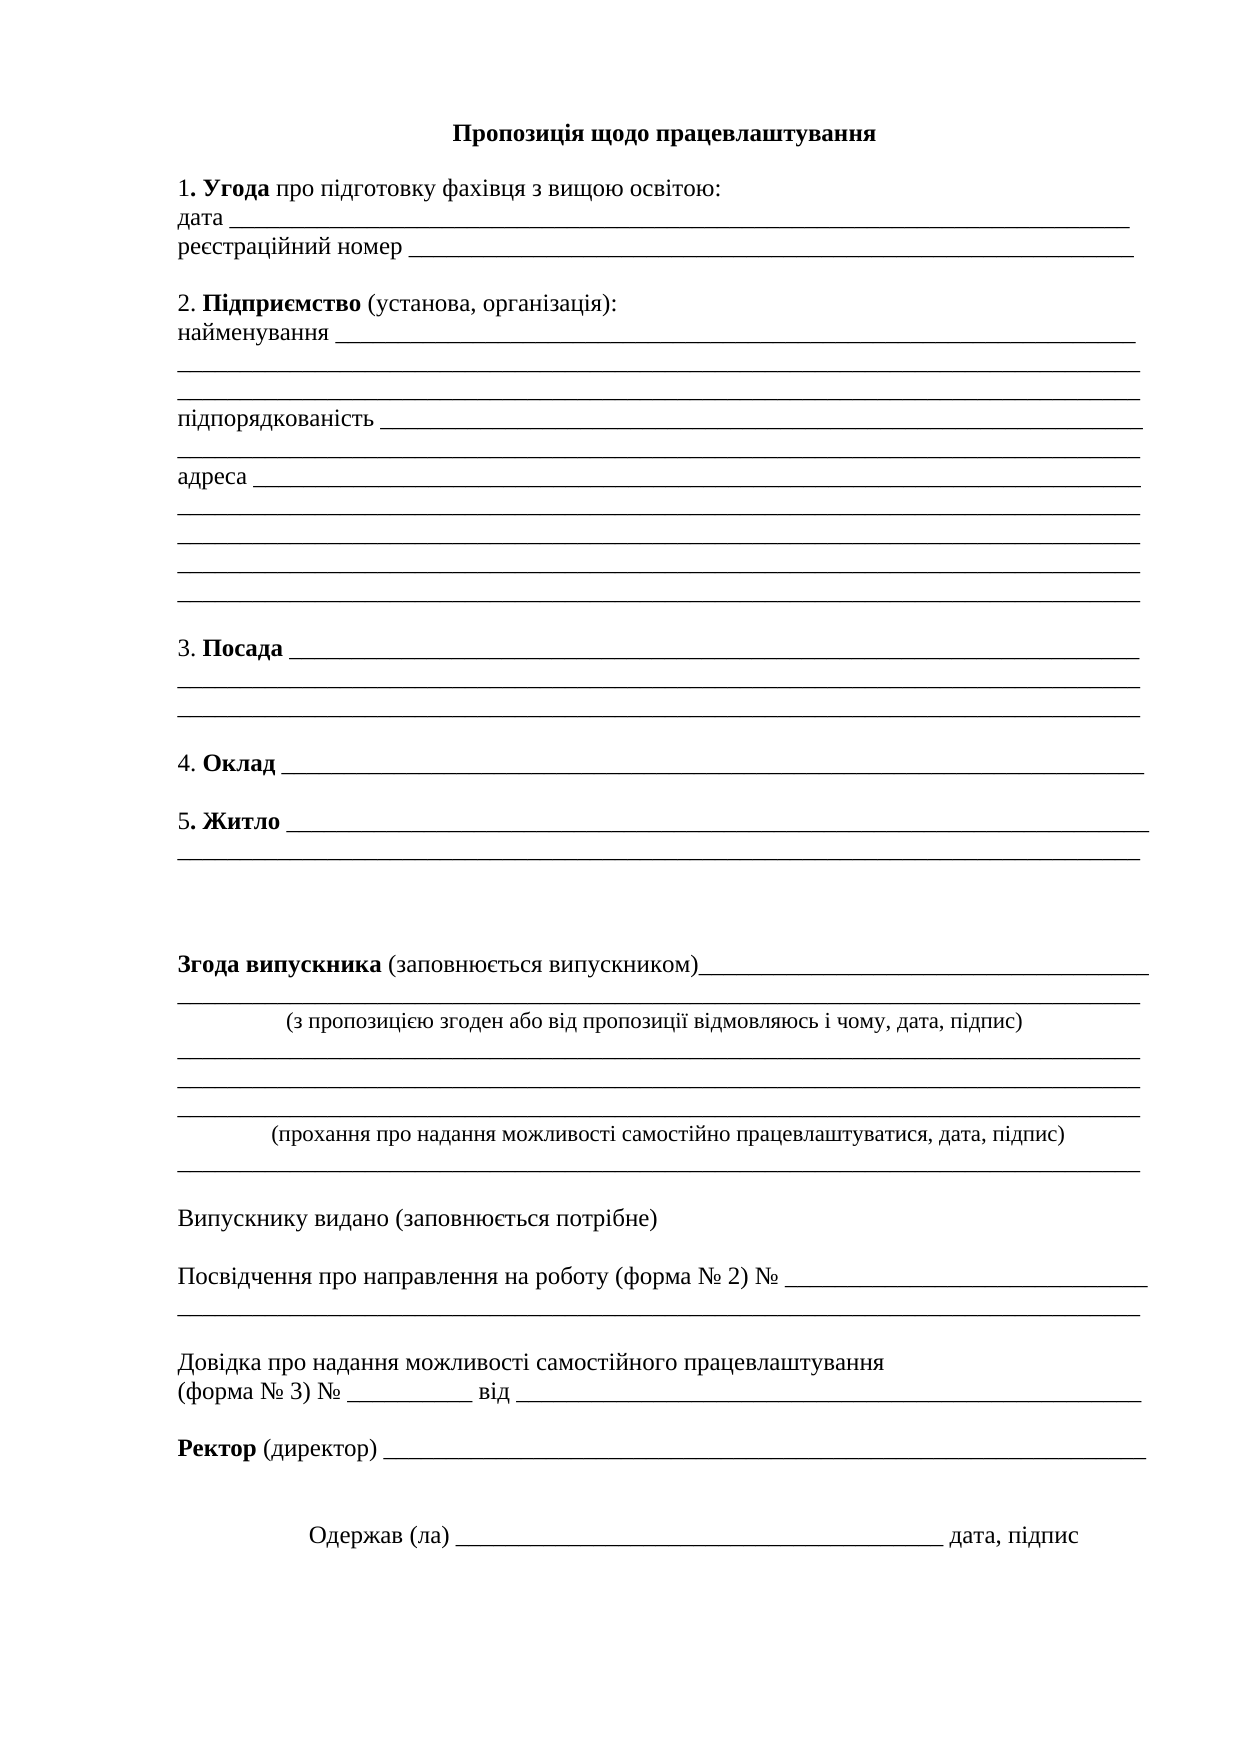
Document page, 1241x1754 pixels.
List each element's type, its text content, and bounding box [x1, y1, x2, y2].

text Посвідчення про направлення на роботу (форма № 2) № _____________________________ [177, 1261, 1152, 1290]
text адреса _______________________________________________________________________ [177, 461, 1152, 489]
text _____________________________________________________________________________ [177, 1091, 1152, 1119]
text _____________________________________________________________________________ [177, 374, 1152, 403]
text Випускнику видано (заповнюється потрібне) [177, 1203, 1152, 1232]
text _____________________________________________________________________________ [177, 1062, 1152, 1091]
text (з пропозицією згоден або від пропозиції відмовляюсь і чому, дата, підпис) [177, 1007, 1152, 1033]
text _____________________________________________________________________________ [177, 489, 1152, 518]
text _____________________________________________________________________________ [177, 1033, 1152, 1062]
text _____________________________________________________________________________ [177, 547, 1152, 576]
text _____________________________________________________________________________ [177, 1290, 1152, 1318]
text Одержав (ла) _______________________________________ дата, підпис [177, 1520, 1152, 1548]
text Пропозиція щодо працевлаштування [177, 118, 1152, 147]
text найменування ________________________________________________________________ [177, 317, 1152, 346]
text 3. Посада ____________________________________________________________________ [177, 633, 1152, 662]
text Довідка про надання можливості самостійного працевлаштування [177, 1347, 1152, 1376]
text 5. Житло _____________________________________________________________________ [177, 806, 1152, 834]
text Згода випускника (заповнюється випускником)____________________________________ [177, 949, 1152, 978]
text 2. Підприємство (установа, організація): [177, 288, 1152, 317]
text 4. Оклад _____________________________________________________________________ [177, 748, 1152, 777]
text 1. Угода про підготовку фахівця з вищою освітою: [177, 173, 1152, 202]
text дата ________________________________________________________________________ [177, 202, 1152, 231]
text _____________________________________________________________________________ [177, 346, 1152, 374]
text підпорядкованість _____________________________________________________________ [177, 403, 1152, 432]
text _____________________________________________________________________________ [177, 518, 1152, 547]
text (прохання про надання можливості самостійно працевлаштуватися, дата, підпис) [177, 1119, 1152, 1146]
text _____________________________________________________________________________ [177, 1146, 1152, 1175]
text _____________________________________________________________________________ [177, 691, 1152, 719]
text _____________________________________________________________________________ [177, 834, 1152, 863]
text Ректор (директор) _____________________________________________________________ [177, 1433, 1152, 1462]
text _____________________________________________________________________________ [177, 978, 1152, 1007]
text _____________________________________________________________________________ [177, 576, 1152, 604]
text реєстраційний номер __________________________________________________________ [177, 231, 1152, 259]
text _____________________________________________________________________________ [177, 432, 1152, 461]
text (форма № 3) № __________ від __________________________________________________ [177, 1376, 1152, 1405]
text _____________________________________________________________________________ [177, 662, 1152, 691]
